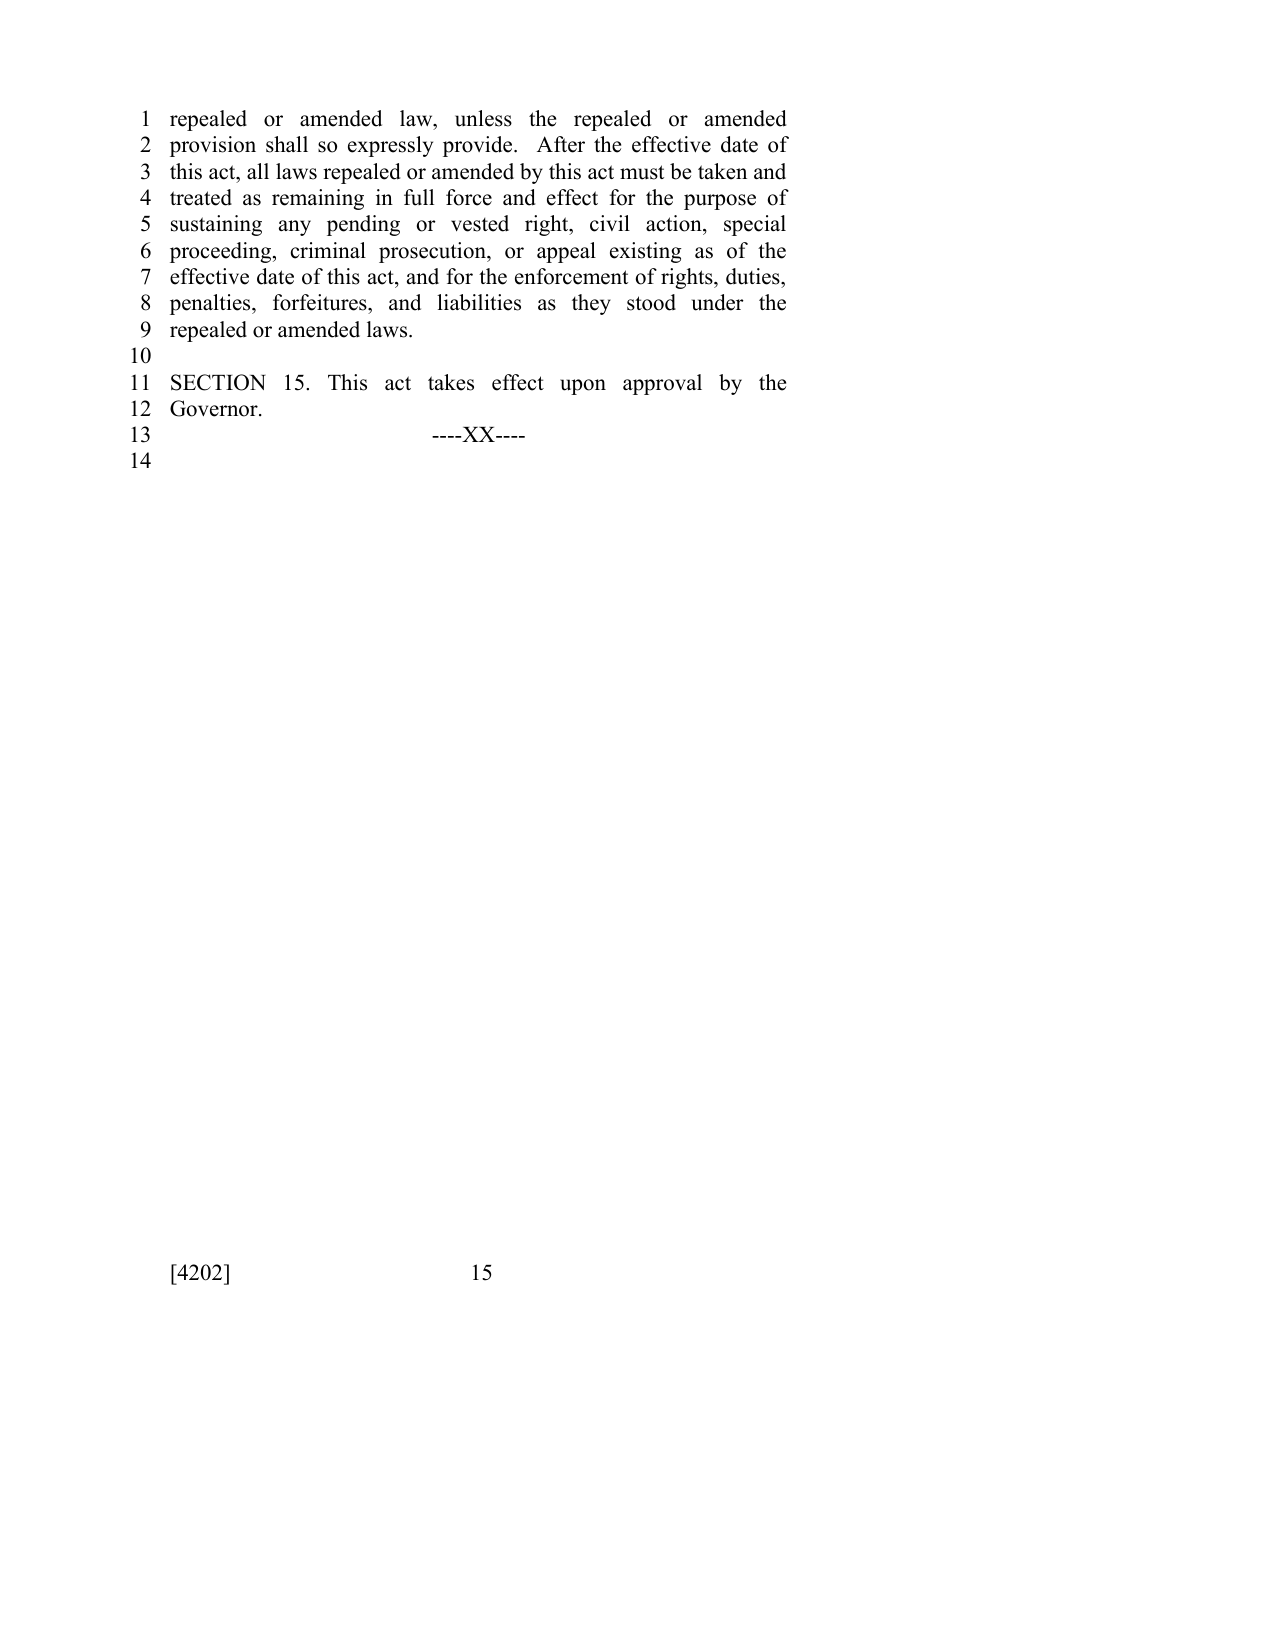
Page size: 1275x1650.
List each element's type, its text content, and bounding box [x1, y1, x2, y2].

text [169, 105, 787, 342]
text ----XX---- [169, 421, 787, 448]
text SECTION 15. This act takes effect upon approval by the Governor. [169, 368, 787, 421]
